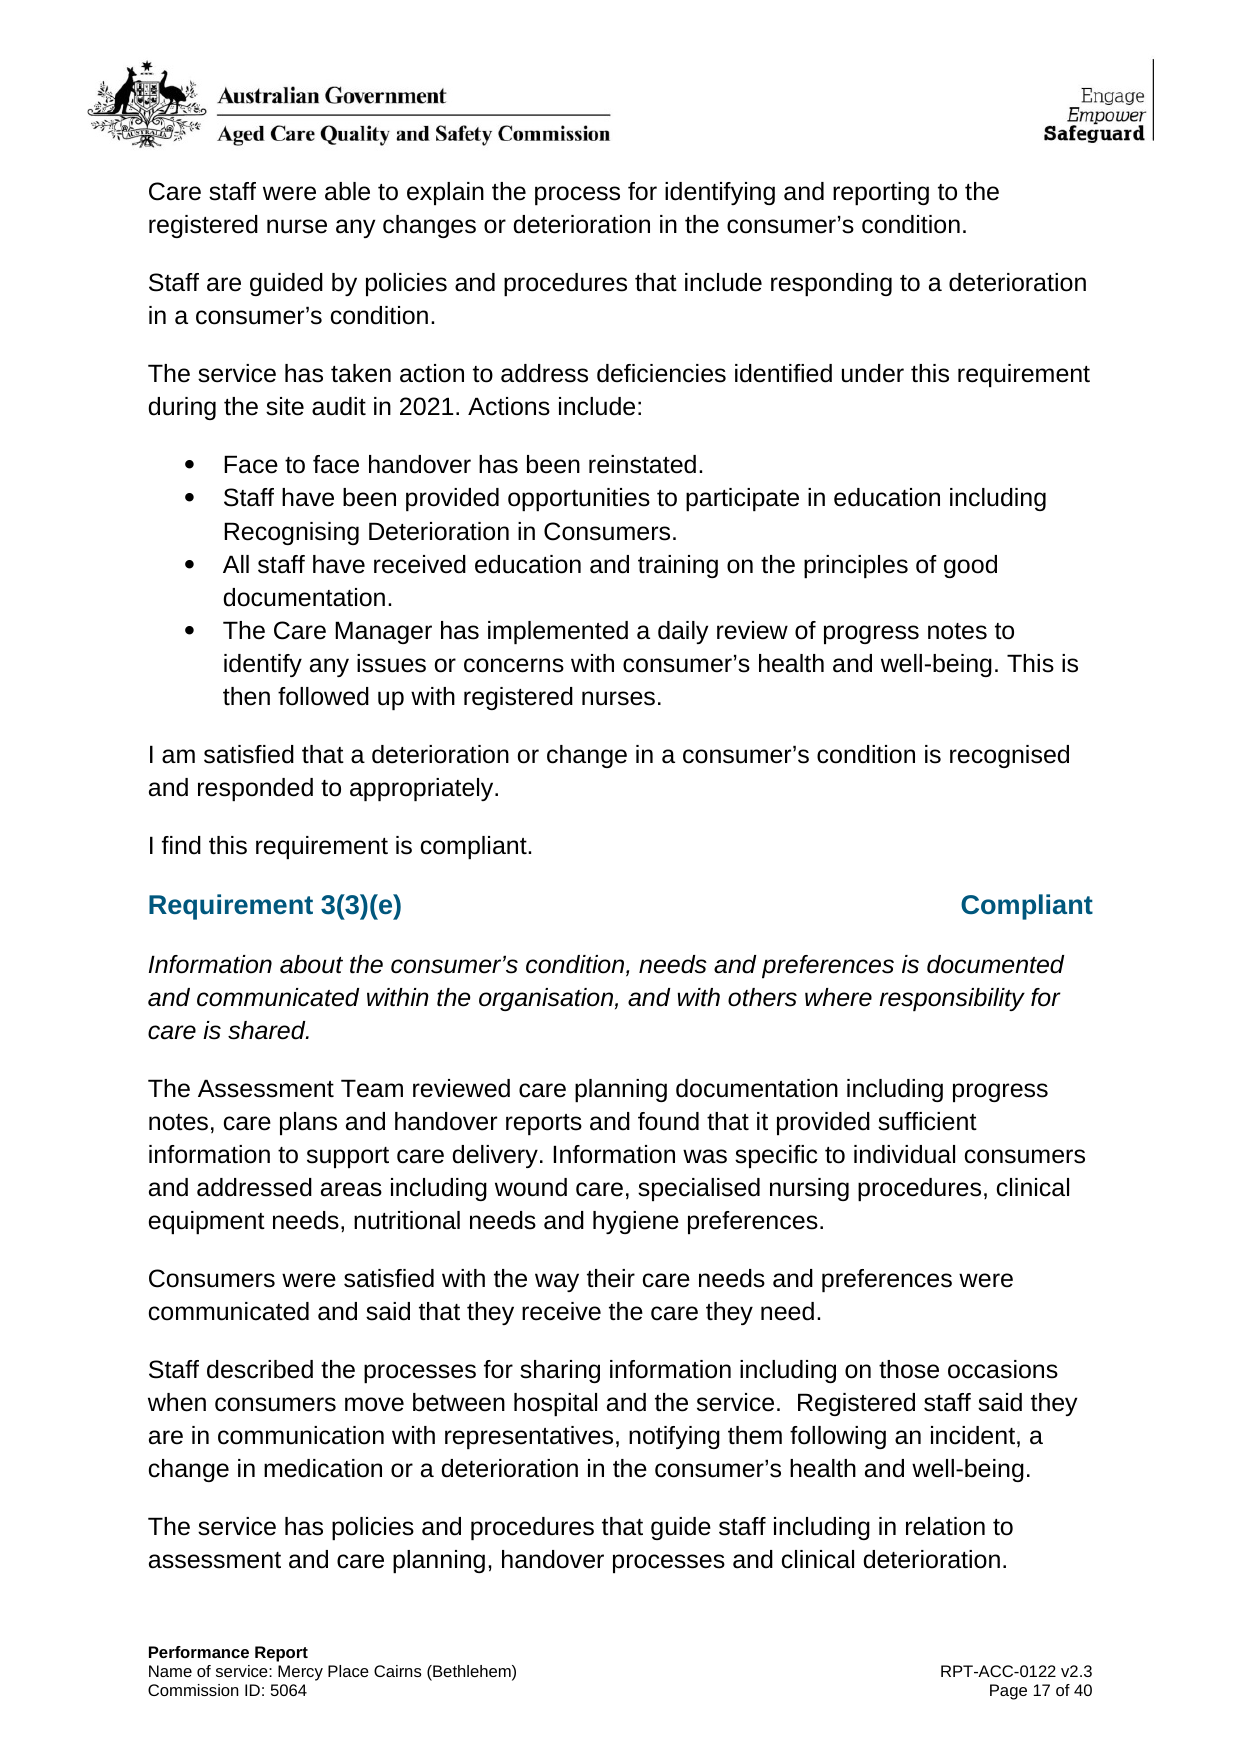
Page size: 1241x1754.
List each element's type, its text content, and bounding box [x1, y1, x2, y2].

text I am satisfied that a deterioration or change in a consumer’s condition is recognised and responded to appropriately. [148, 740, 1092, 802]
text Staff are guided by policies and procedures that include responding to a deterioration in a consumer’s condition. [148, 268, 1092, 330]
list The Care Manager has implemented a daily review of progress notes to identify any issues or concerns with consumer’s health and well-being. This is then followed up with registered nurses. [185, 616, 1092, 711]
text The service has taken action to address deficiencies identified under this requirement during the site audit in 2021. Actions include: [148, 359, 1092, 421]
list All staff have received education and training on the principles of good documentation. [185, 549, 1092, 611]
list Face to face handover has been reinstated. [185, 450, 1092, 479]
text Care staff were able to explain the process for identifying and reporting to the registered nurse any changes or deterioration in the consumer’s condition. [148, 177, 1092, 239]
text I find this requirement is compliant. [148, 831, 1092, 860]
text Consumers were satisfied with the way their care needs and preferences were communicated and said that they receive the care they need. [148, 1264, 1092, 1326]
text The service has policies and procedures that guide staff including in relation to assessment and care planning, handover processes and clinical deterioration. [148, 1512, 1092, 1574]
picture [1, 0, 1241, 169]
text The Assessment Team reviewed care planning documentation including progress notes, care plans and handover reports and found that it provided sufficient information to support care delivery. Information was specific to individual consumers and addressed areas including wound care, specialised nursing procedures, clinical equipment needs, nutritional needs and hygiene preferences. [148, 1074, 1092, 1235]
text Information about the consumer’s condition, needs and preferences is documented and communicated within the organisation, and with others where responsibility for care is shared. [148, 950, 1092, 1045]
subtitle Requirement 3(3)(e) Compliant [148, 889, 1092, 920]
text Staff described the processes for sharing information including on those occasions when consumers move between hospital and the service. Registered staff said they are in communication with representatives, notifying them following an incident, a change in medication or a deterioration in the consumer’s health and well-being. [148, 1355, 1092, 1483]
list Staff have been provided opportunities to participate in education including Recognising Deterioration in Consumers. [185, 483, 1092, 545]
